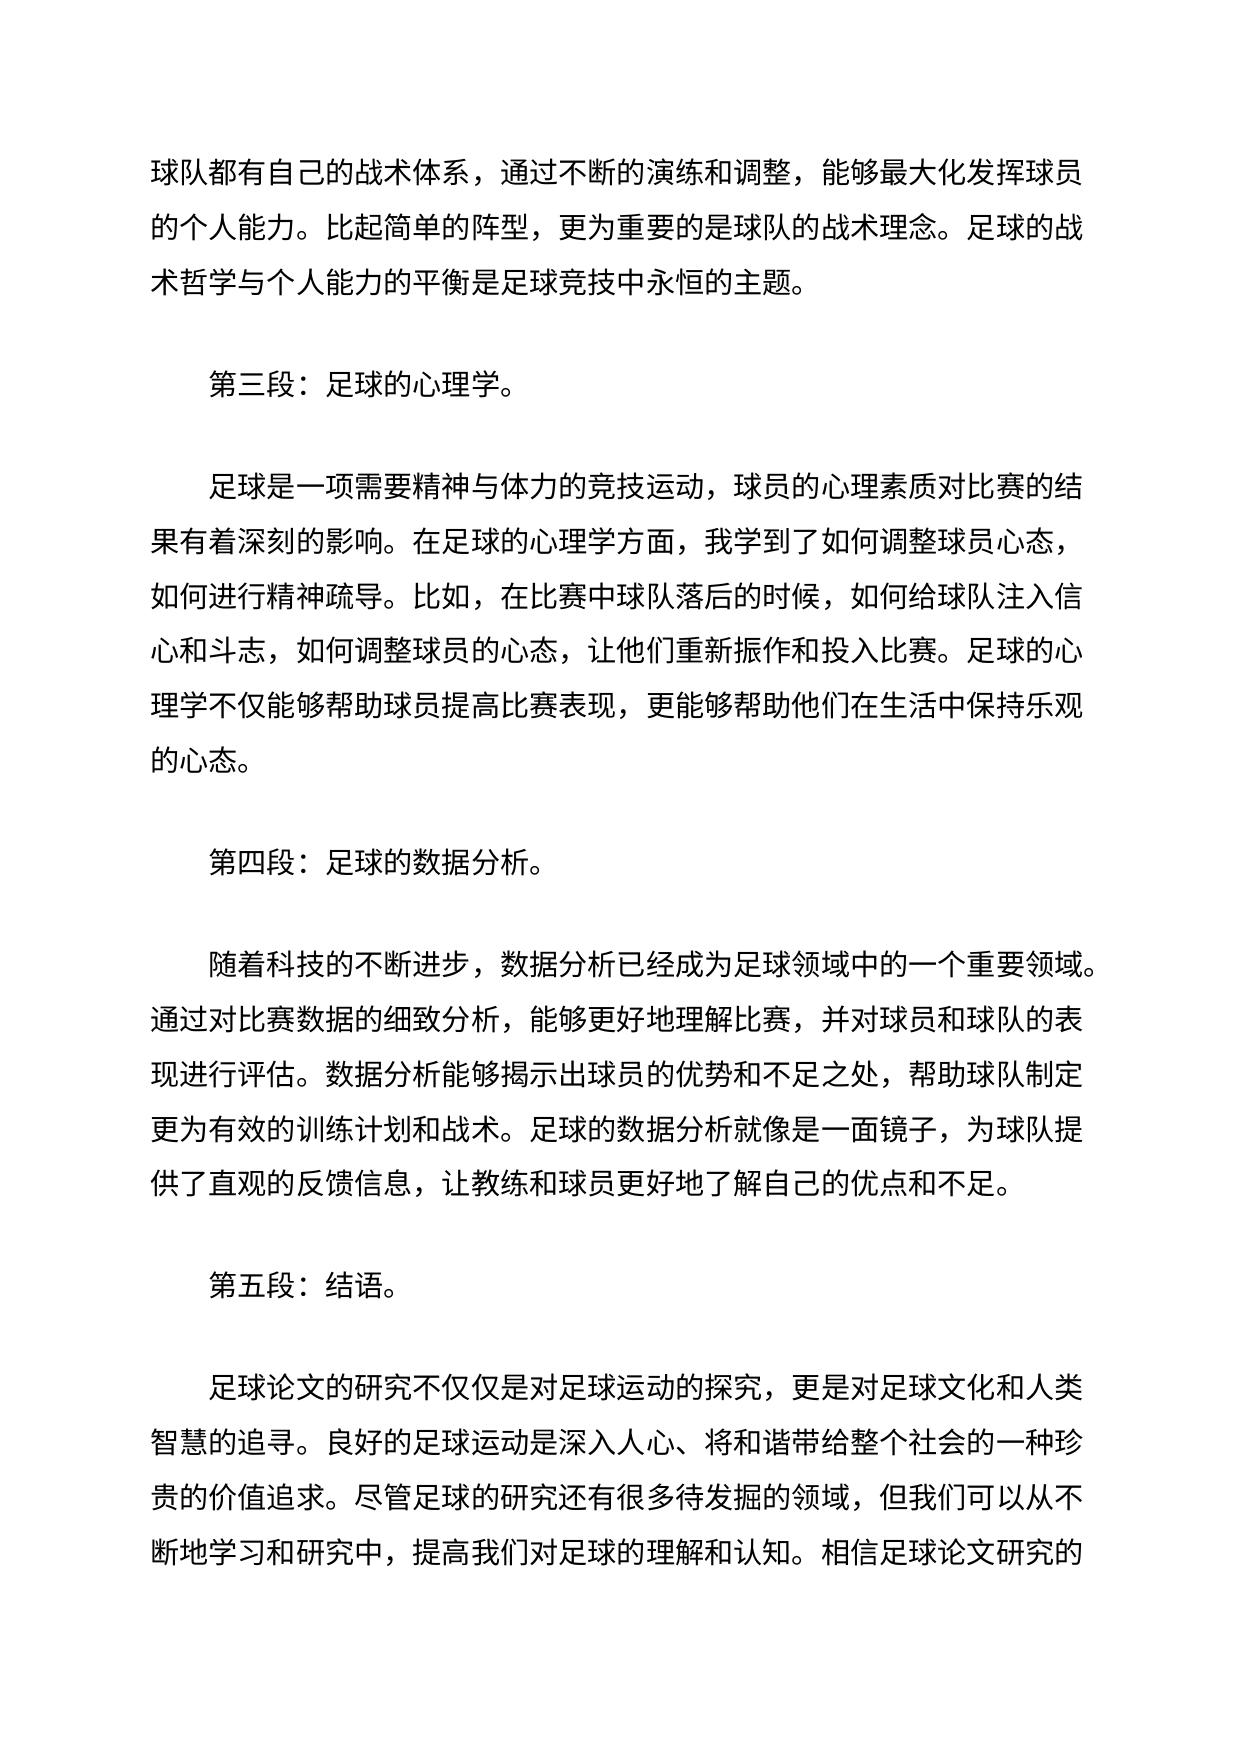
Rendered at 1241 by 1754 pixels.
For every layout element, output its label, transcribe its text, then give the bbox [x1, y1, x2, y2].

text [150, 1364, 1090, 1571]
text 第四段：足球的数据分析。 [150, 839, 1090, 882]
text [150, 150, 1090, 302]
text 第五段：结语。 [150, 1263, 1090, 1305]
text 第三段：足球的心理学。 [150, 362, 1090, 404]
text 随着科技的不断进步，数据分析已经成为足球领域中的一个重要领域。通过对比赛数据的细致分析，能够更好地理解比赛，并对球员和球队的表现进行评估。数据分析能够揭示出球员的优势和不足之处，帮助球队制定更为有效的训练计划和战术。足球的数据分析就像是一面镜子，为球队提供了直观的反馈信息，让教练和球员更好地了解自己的优点和不足。 [150, 941, 1090, 1203]
text 足球是一项需要精神与体力的竞技运动，球员的心理素质对比赛的结果有着深刻的影响。在足球的心理学方面，我学到了如何调整球员心态，如何进行精神疏导。比如，在比赛中球队落后的时候，如何给球队注入信心和斗志，如何调整球员的心态，让他们重新振作和投入比赛。足球的心理学不仅能够帮助球员提高比赛表现，更能够帮助他们在生活中保持乐观的心态。 [150, 463, 1090, 780]
